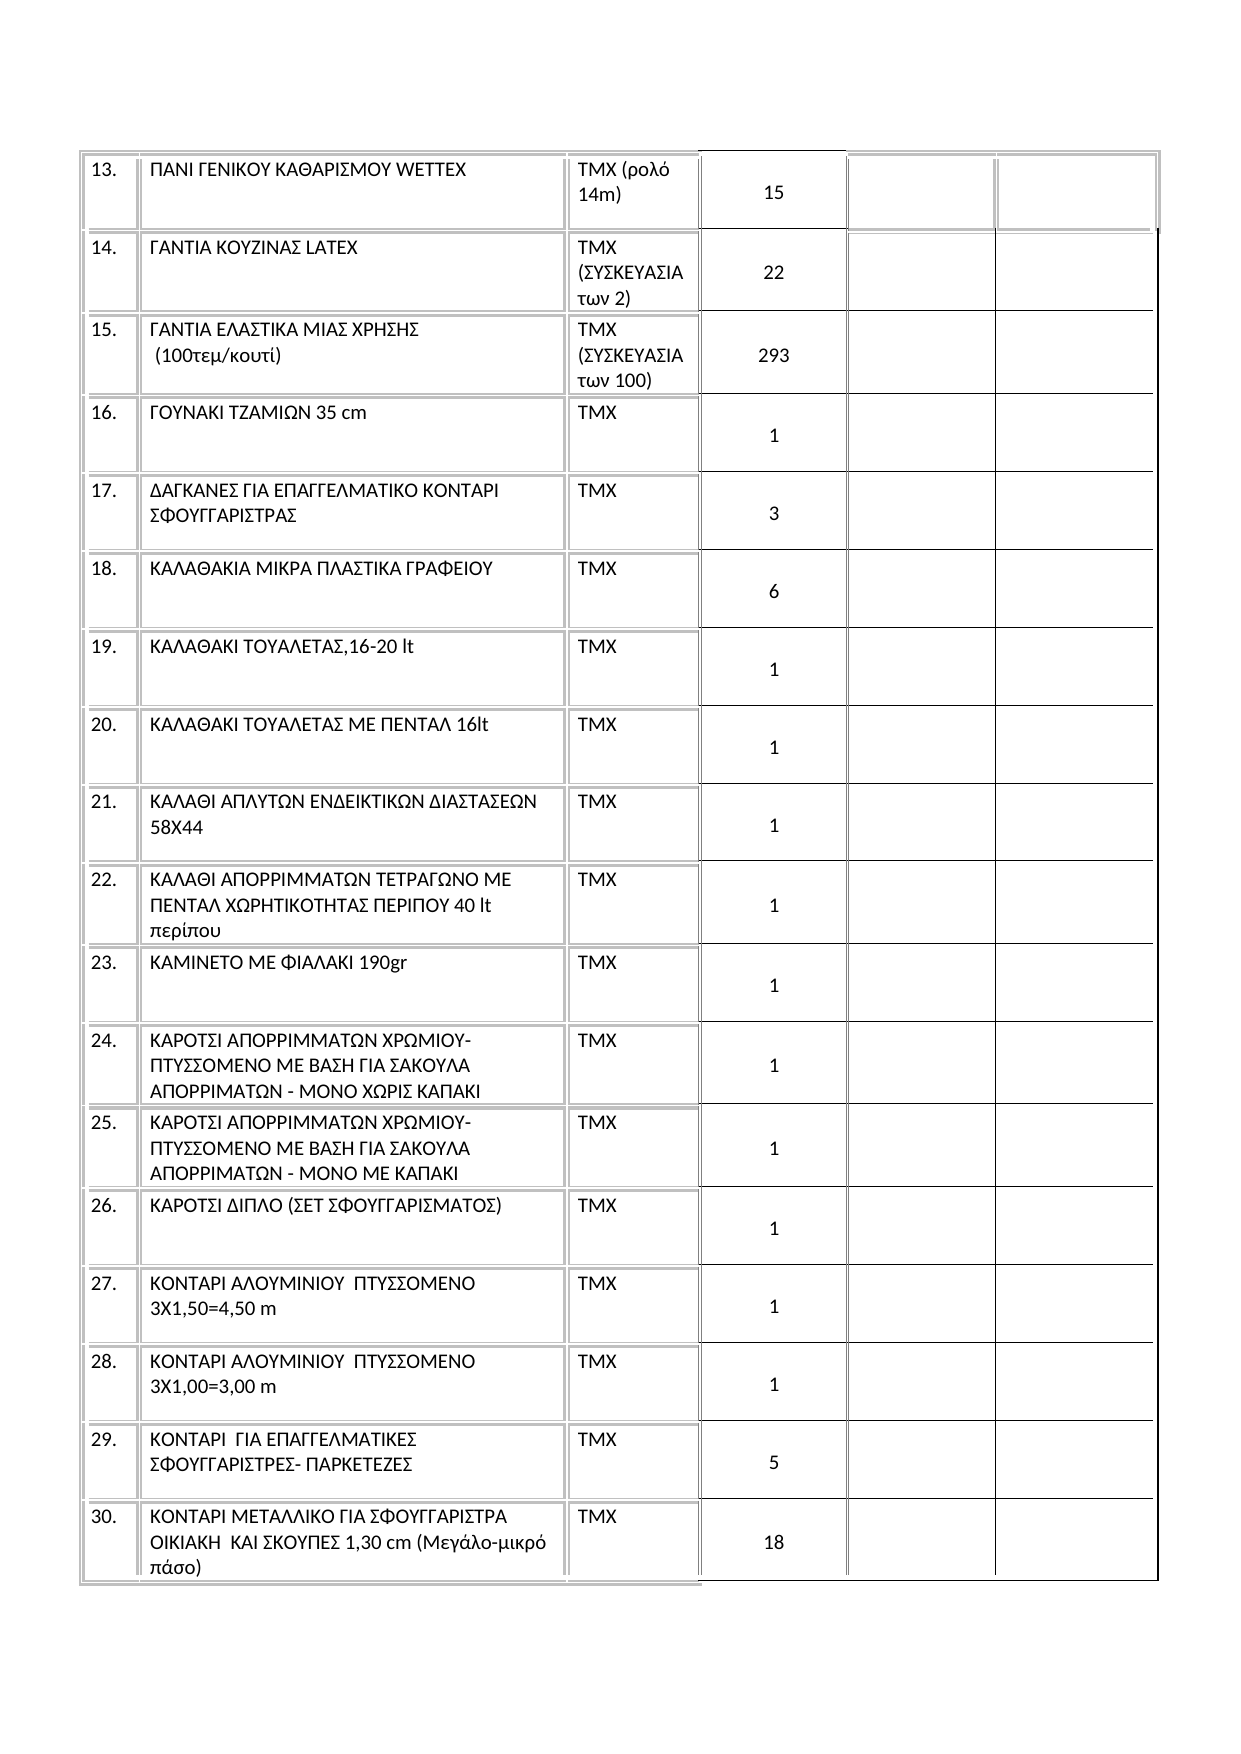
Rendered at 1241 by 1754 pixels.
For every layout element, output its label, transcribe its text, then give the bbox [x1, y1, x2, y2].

table_cell [996, 1498, 1157, 1580]
table_cell [82, 549, 139, 627]
table_cell 1 [702, 1104, 846, 1186]
table_cell ΤΜΧ [570, 555, 698, 627]
table_cell ΚΟΝΤΑΡΙ ΓΙΑ ΕΠΑΓΓΕΛΜΑΤΙΚΕΣ ΣΦΟΥΓΓΑΡΙΣΤΡΕΣ- ΠΑΡΚΕΤΕΖΕΣ [142, 1426, 563, 1497]
table_cell 15 [700, 151, 847, 228]
table_cell ΤΜΧ (ΣΥΣΚΕΥΑΣΙΑ των 100) [570, 317, 698, 393]
table_cell 3 [702, 472, 846, 549]
table_cell [82, 1420, 139, 1497]
table_cell ΤΜΧ [570, 1110, 698, 1186]
table_cell ΚΑΡΟΤΣΙ ΑΠΟΡΡΙΜΜΑΤΩΝ ΧΡΩΜΙΟΥ-ΠΤΥΣΣΟΜΕΝΟ ΜΕ ΒΑΣΗ ΓΙΑ ΣΑΚΟΥΛΑ ΑΠΟΡΡΙΜΑΤΩΝ - ΜΟΝΟ ΜΕ ΚΑΠΑΚΙ [142, 1110, 563, 1186]
table_cell [996, 1186, 1157, 1264]
table_cell [849, 784, 995, 860]
table_cell 1 [702, 1265, 846, 1342]
table_cell [849, 1265, 995, 1342]
table_cell [82, 393, 139, 471]
table_cell 5 [702, 1421, 846, 1497]
table_cell [996, 783, 1157, 860]
table_cell TMX [570, 789, 698, 860]
table_cell [82, 1342, 139, 1419]
table_cell ΚΟΝΤΑΡΙ ΑΛΟΥΜΙΝΙΟΥ ΠΤΥΣΣΟΜΕΝΟ 3Χ1,50=4,50 m [142, 1270, 563, 1342]
table_cell ΚΟΝΤΑΡΙ ΑΛΟΥΜΙΝΙΟΥ ΠΤΥΣΣΟΜΕΝΟ 3Χ1,00=3,00 m [142, 1348, 563, 1419]
table_cell [849, 706, 995, 782]
table_cell ΤΜΧ [570, 1027, 698, 1103]
table_cell [849, 944, 995, 1021]
table_cell [849, 234, 995, 310]
table_cell [996, 471, 1157, 549]
table_cell ΤΜΧ [570, 1270, 698, 1342]
table_cell [849, 1187, 995, 1264]
table_cell TMX [570, 711, 698, 782]
table_cell [849, 394, 995, 471]
table_cell [849, 1421, 995, 1497]
table_cell ΚΑΛΑΘΙ ΑΠΛΥΤΩΝ ΕΝΔΕΙΚΤΙΚΩΝ ΔΙΑΣΤΑΣΕΩΝ 58Χ44 [142, 789, 563, 860]
table_cell [849, 628, 995, 704]
table_cell [996, 152, 1158, 228]
table_cell 18 [700, 1499, 847, 1580]
table_cell ΚΑΡΟΤΣΙ ΔΙΠΛΟ (ΣΕΤ ΣΦΟΥΓΓΑΡΙΣΜΑΤΟΣ) [142, 1192, 563, 1264]
table_cell [85, 156, 139, 228]
table_cell [849, 311, 995, 393]
table_cell [848, 156, 996, 228]
table_cell [848, 1499, 996, 1580]
table_cell ΚΑΜΙΝΕΤΟ ΜΕ ΦΙΑΛΑΚΙ 190gr [142, 949, 563, 1021]
table_cell [996, 549, 1157, 627]
table_cell ΤΜΧ [570, 1192, 698, 1264]
table_cell ΚΑΛΑΘΙ ΑΠΟΡΡΙΜΜΑΤΩΝ ΤΕΤΡΑΓΩΝΟ ΜΕ ΠΕΝΤΑΛ ΧΩΡΗΤΙΚΟΤΗΤΑΣ ΠΕΡΙΠΟΥ 40 lt περίπου [142, 867, 563, 943]
table_cell ΓΑΝΤΙΑ ΚΟΥΖΙΝΑΣ LATEX [142, 234, 563, 310]
table_cell [82, 1021, 139, 1103]
table_cell [849, 1022, 995, 1103]
table_cell [996, 1021, 1157, 1103]
table_cell [849, 861, 995, 943]
table_cell 293 [702, 311, 846, 393]
table_cell 6 [702, 550, 846, 627]
table_cell [849, 1104, 995, 1186]
table_cell ΚΑΛΑΘΑΚΙ ΤΟΥΑΛΕΤΑΣ ΜΕ ΠΕΝΤΑΛ 16lt [142, 711, 563, 782]
table_cell [849, 472, 995, 549]
table_cell ΚΑΛΑΘΑΚΙ ΤΟΥΑΛΕΤΑΣ,16-20 lt [142, 633, 563, 704]
table_cell ΤΜΧ [570, 399, 698, 471]
table_cell ΠΑΝΙ ΓΕΝΙΚΟΥ ΚΑΘΑΡΙΣΜΟΥ WETTEX [139, 152, 566, 228]
table_cell [996, 393, 1157, 471]
table_cell TMX [570, 867, 698, 943]
table_cell [82, 1264, 139, 1342]
table_cell [849, 1343, 995, 1419]
table_cell ΤΜΧ (ΣΥΣΚΕΥΑΣΙΑ των 2) [570, 234, 698, 310]
table_cell ΚΟΝΤΑΡΙ ΜΕΤΑΛΛΙΚΟ ΓΙΑ ΣΦΟΥΓΓΑΡΙΣΤΡΑ ΟΙΚΙΑΚΗ ΚΑΙ ΣΚΟΥΠΕΣ 1,30 cm (Μεγάλο-μικρό πάσο) [139, 1498, 566, 1580]
table_cell [82, 860, 139, 943]
table_cell [996, 310, 1157, 393]
table_cell [82, 310, 139, 393]
table_cell 1 [702, 1022, 846, 1103]
table_cell ΓΑΝΤΙΑ ΕΛΑΣΤΙΚΑ ΜΙΑΣ ΧΡΗΣΗΣ (100τεμ/κουτί) [142, 317, 563, 393]
table_cell ΓΟΥΝΑΚΙ ΤΖΑΜΙΩΝ 35 cm [142, 399, 563, 471]
table_cell ΔΑΓΚΑΝΕΣ ΓΙΑ ΕΠΑΓΓΕΛΜΑΤΙΚΟ ΚΟΝΤΑΡΙ ΣΦΟΥΓΓΑΡΙΣΤΡΑΣ [142, 477, 563, 549]
table_cell TMX [570, 949, 698, 1021]
table_cell [996, 1103, 1157, 1186]
table_cell 1 [702, 944, 846, 1021]
table_cell 22 [702, 229, 846, 310]
table_cell [82, 783, 139, 860]
table_cell ΚΑΛΑΘΑΚΙΑ ΜΙΚΡΑ ΠΛΑΣΤΙΚΑ ΓΡΑΦΕΙΟΥ [142, 555, 563, 627]
table_cell ΤΜΧ (ρολό 14m) [566, 152, 700, 228]
table_cell 1 [702, 706, 846, 782]
table_cell 1 [702, 784, 846, 860]
table_cell [996, 705, 1157, 782]
table_cell 1 [702, 1343, 846, 1419]
table_cell [82, 1186, 139, 1264]
table_cell [996, 860, 1157, 943]
table_cell [82, 1498, 139, 1580]
table_cell ΤΜΧ [570, 477, 698, 549]
table_cell [82, 228, 139, 310]
table_cell ΤΜΧ [570, 1426, 698, 1497]
table_cell [996, 1342, 1157, 1419]
table_cell 1 [702, 861, 846, 943]
table_cell [996, 228, 1157, 310]
table_cell ΚΑΡΟΤΣΙ ΑΠΟΡΡΙΜΜΑΤΩΝ ΧΡΩΜΙΟΥ-ΠΤΥΣΣΟΜΕΝΟ ΜΕ ΒΑΣΗ ΓΙΑ ΣΑΚΟΥΛΑ ΑΠΟΡΡΙΜΑΤΩΝ - ΜΟΝΟ ΧΩΡΙΣ ΚΑΠΑΚΙ [142, 1027, 563, 1103]
table_cell [82, 1103, 139, 1186]
table_cell ΤΜΧ [570, 1348, 698, 1419]
table_cell 1 [702, 394, 846, 471]
table_cell [996, 627, 1157, 704]
table_cell [849, 550, 995, 627]
table_cell TMX [570, 633, 698, 704]
table_cell [82, 471, 139, 549]
table_cell 1 [702, 1187, 846, 1264]
table_cell 1 [702, 628, 846, 704]
table_cell ΤΜΧ [566, 1498, 700, 1580]
table_cell [82, 627, 139, 704]
table_cell [996, 1264, 1157, 1342]
table_cell [82, 943, 139, 1021]
table_cell [996, 1420, 1157, 1497]
table_cell [82, 705, 139, 782]
table_cell [996, 943, 1157, 1021]
